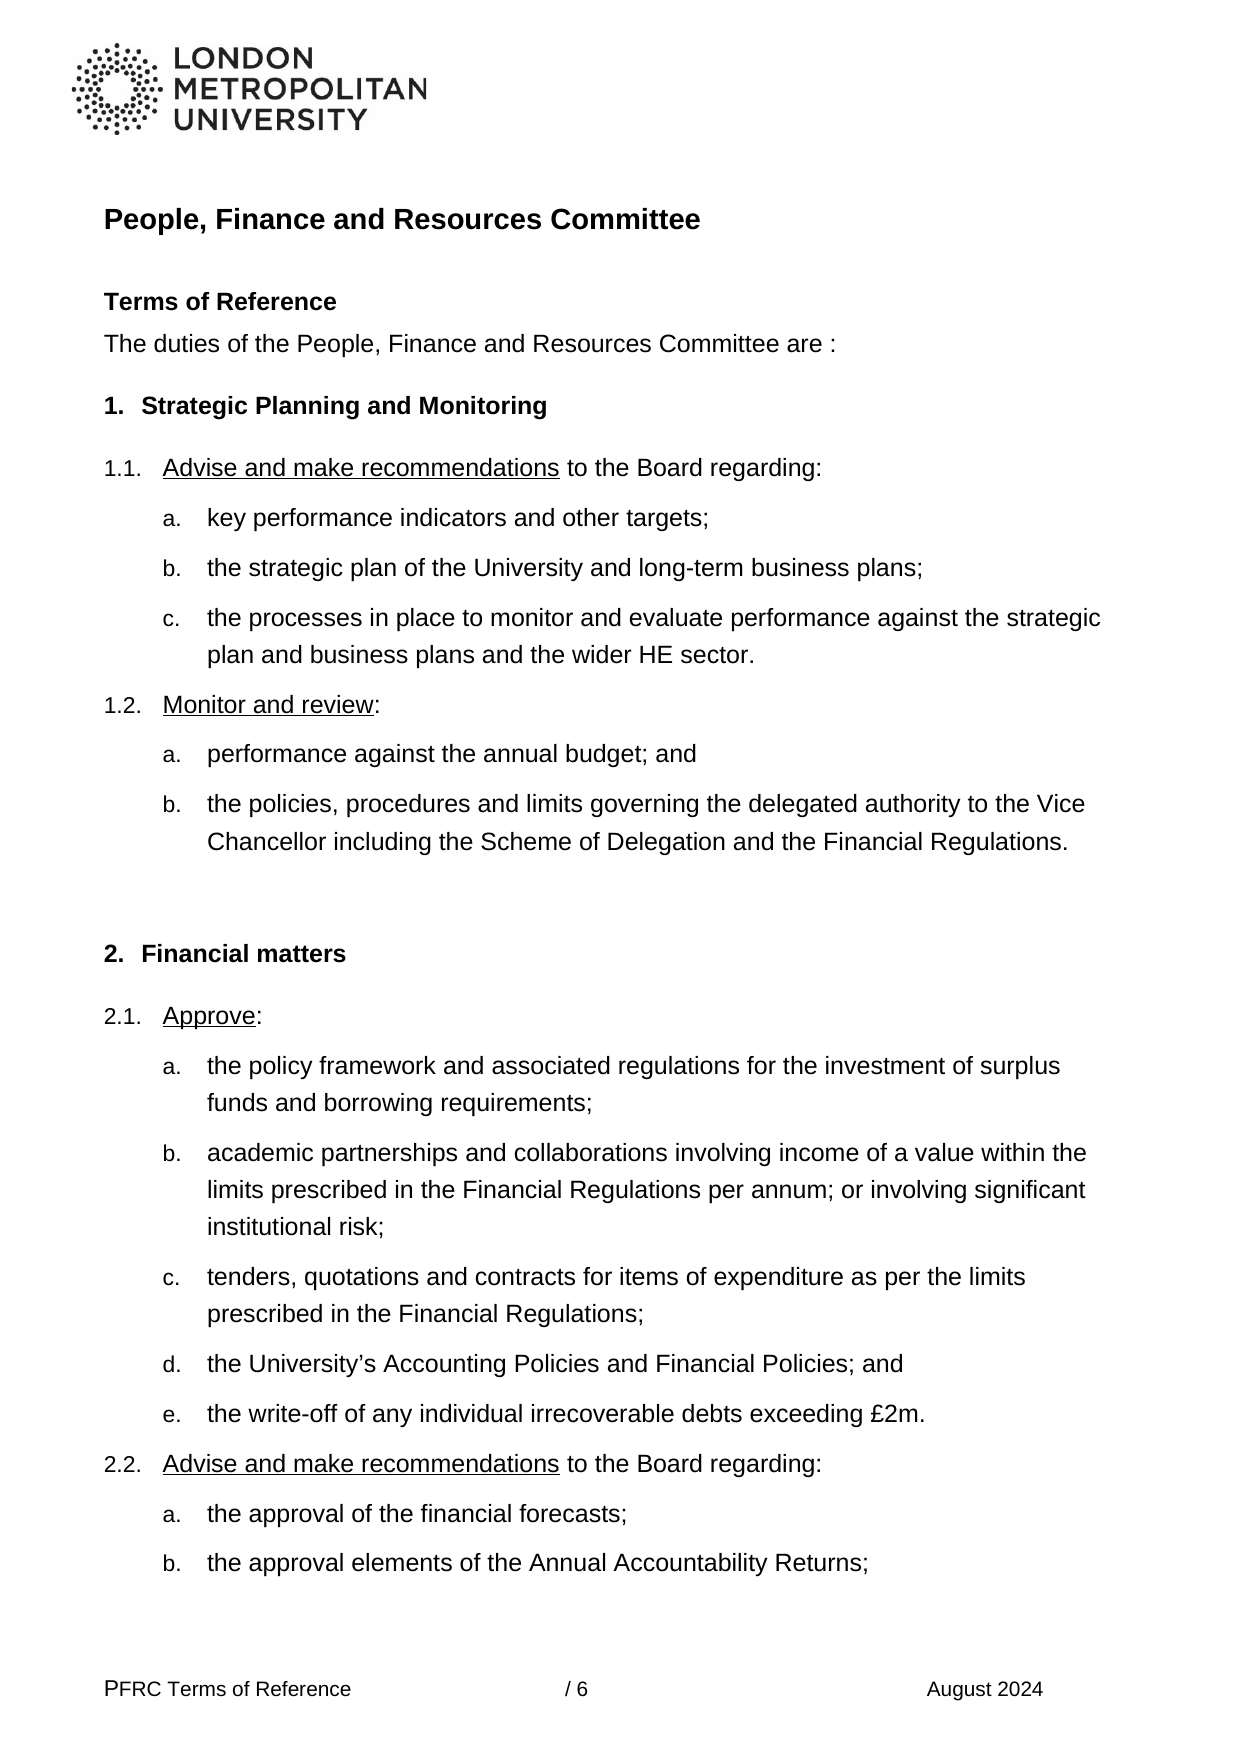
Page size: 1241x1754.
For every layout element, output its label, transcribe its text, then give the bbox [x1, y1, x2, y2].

list the policy framework and associated regulations for the investment of surplus funds and borrowing requirements; [162, 1051, 1107, 1117]
list Approve: [103, 1001, 1107, 1029]
list Monitor and review: [103, 689, 1107, 718]
list key performance indicators and other targets; [162, 503, 1107, 532]
list the write-off of any individual irrecoverable debts exceeding £2m. [162, 1399, 1107, 1428]
list the University’s Accounting Policies and Financial Policies; and [162, 1349, 1107, 1378]
list tenders, quotations and contracts for items of expenditure as per the limits prescribed in the Financial Regulations; [162, 1262, 1107, 1328]
list the approval of the financial forecasts; [162, 1498, 1107, 1527]
list academic partnerships and collaborations involving income of a value within the limits prescribed in the Financial Regulations per annum; or involving significant institutional risk; [162, 1138, 1107, 1241]
list performance against the annual budget; and [162, 739, 1107, 768]
text Terms of Reference [103, 287, 1107, 316]
subtitle Financial matters [103, 938, 1107, 967]
picture [71, 43, 427, 135]
list Advise and make recommendations to the Board regarding: [103, 1449, 1107, 1477]
subtitle Strategic Planning and Monitoring [103, 391, 1107, 419]
subtitle People, Finance and Resources Committee [103, 202, 1107, 236]
list the processes in place to monitor and evaluate performance against the strategic plan and business plans and the wider HE sector. [162, 602, 1107, 668]
list the approval elements of the Annual Accountability Returns; [162, 1548, 1107, 1577]
list the strategic plan of the University and long-term business plans; [162, 553, 1107, 581]
text The duties of the People, Finance and Resources Committee are : [103, 328, 1107, 357]
list the policies, procedures and limits governing the delegated authority to the Vice Chancellor including the Scheme of Delegation and the Financial Regulations. [162, 789, 1107, 855]
list Advise and make recommendations to the Board regarding: [103, 453, 1107, 482]
